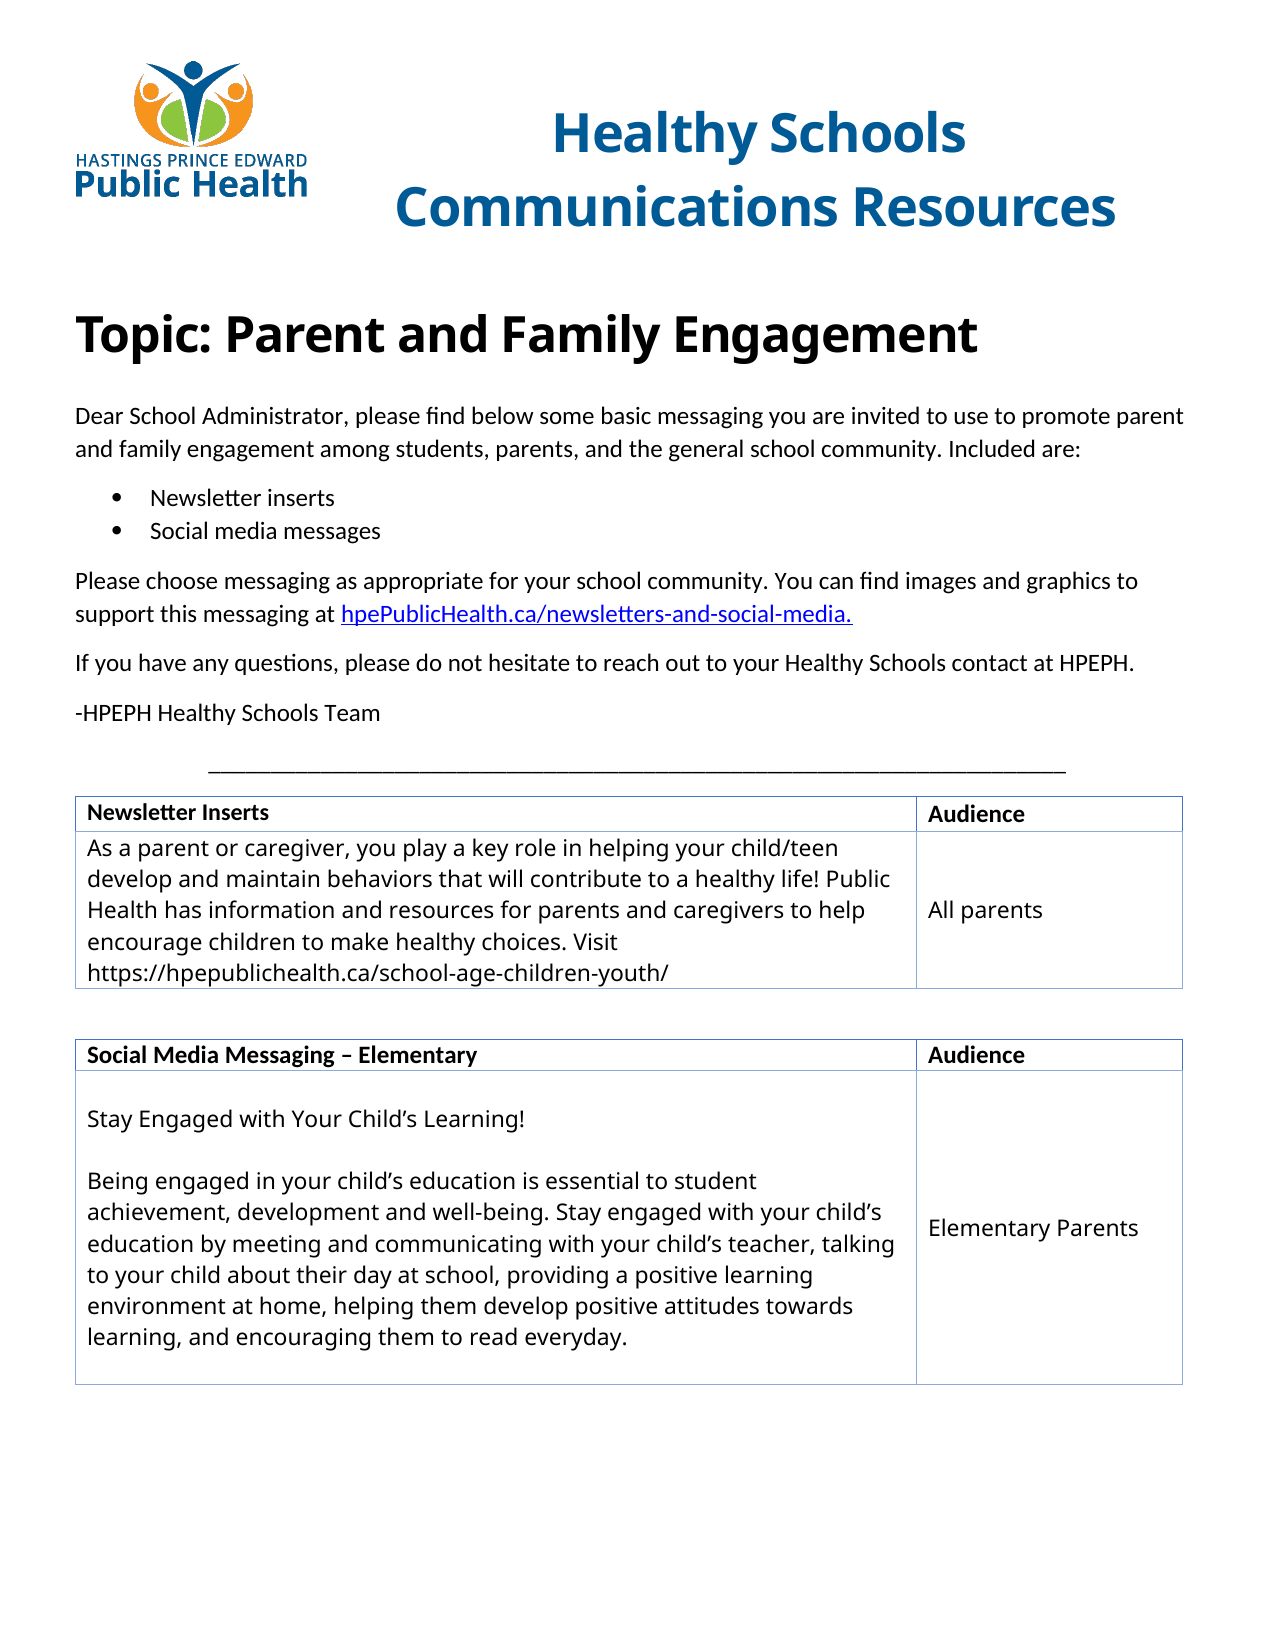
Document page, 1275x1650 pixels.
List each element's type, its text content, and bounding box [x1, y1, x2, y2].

text -HPEPH Healthy Schools Team [75, 697, 1200, 727]
list Social media messages [112, 515, 1200, 546]
table_header Audience [917, 797, 1182, 831]
table_cell Elementary Parents [917, 1071, 1182, 1384]
title Topic: Parent and Family Engagement [75, 299, 1200, 367]
text Please choose messaging as appropriate for your school community. You can find images and graphics to support this messaging at hpePublicHealth.ca/newsletters-and-social-media. [75, 565, 1200, 628]
list Newsletter inserts [112, 482, 1200, 513]
text _____________________________________________________________________ [75, 747, 1200, 777]
picture [76, 61, 307, 197]
text If you have any questions, please do not hesitate to reach out to your Healthy Schools contact at HPEPH. [75, 647, 1200, 678]
table_cell All parents [917, 832, 1182, 988]
table_header Newsletter Inserts [76, 797, 916, 831]
table_header Audience [917, 1040, 1182, 1070]
text Dear School Administrator, please find below some basic messaging you are invited to use to promote parent and family engagement among students, parents, and the general school community. Included are: [75, 367, 1200, 463]
table_header Social Media Messaging – Elementary [76, 1040, 916, 1070]
table_cell Stay Engaged with Your Child’s Learning! Being engaged in your child’s education is essential to student achievement, development and well-being. Stay engaged with your child’s education by meeting and communicating with your child’s teacher, talking to your child about their day at school, providing a positive learning environment at home, helping them develop positive attitudes towards learning, and encouraging them to read everyday. [76, 1071, 916, 1384]
table_cell As a parent or caregiver, you play a key role in helping your child/teen develop and maintain behaviors that will contribute to a healthy life! Public Health has information and resources for parents and caregivers to help encourage children to make healthy choices. Visit https://hpepublichealth.ca/school-age-children-youth/ [76, 832, 916, 988]
